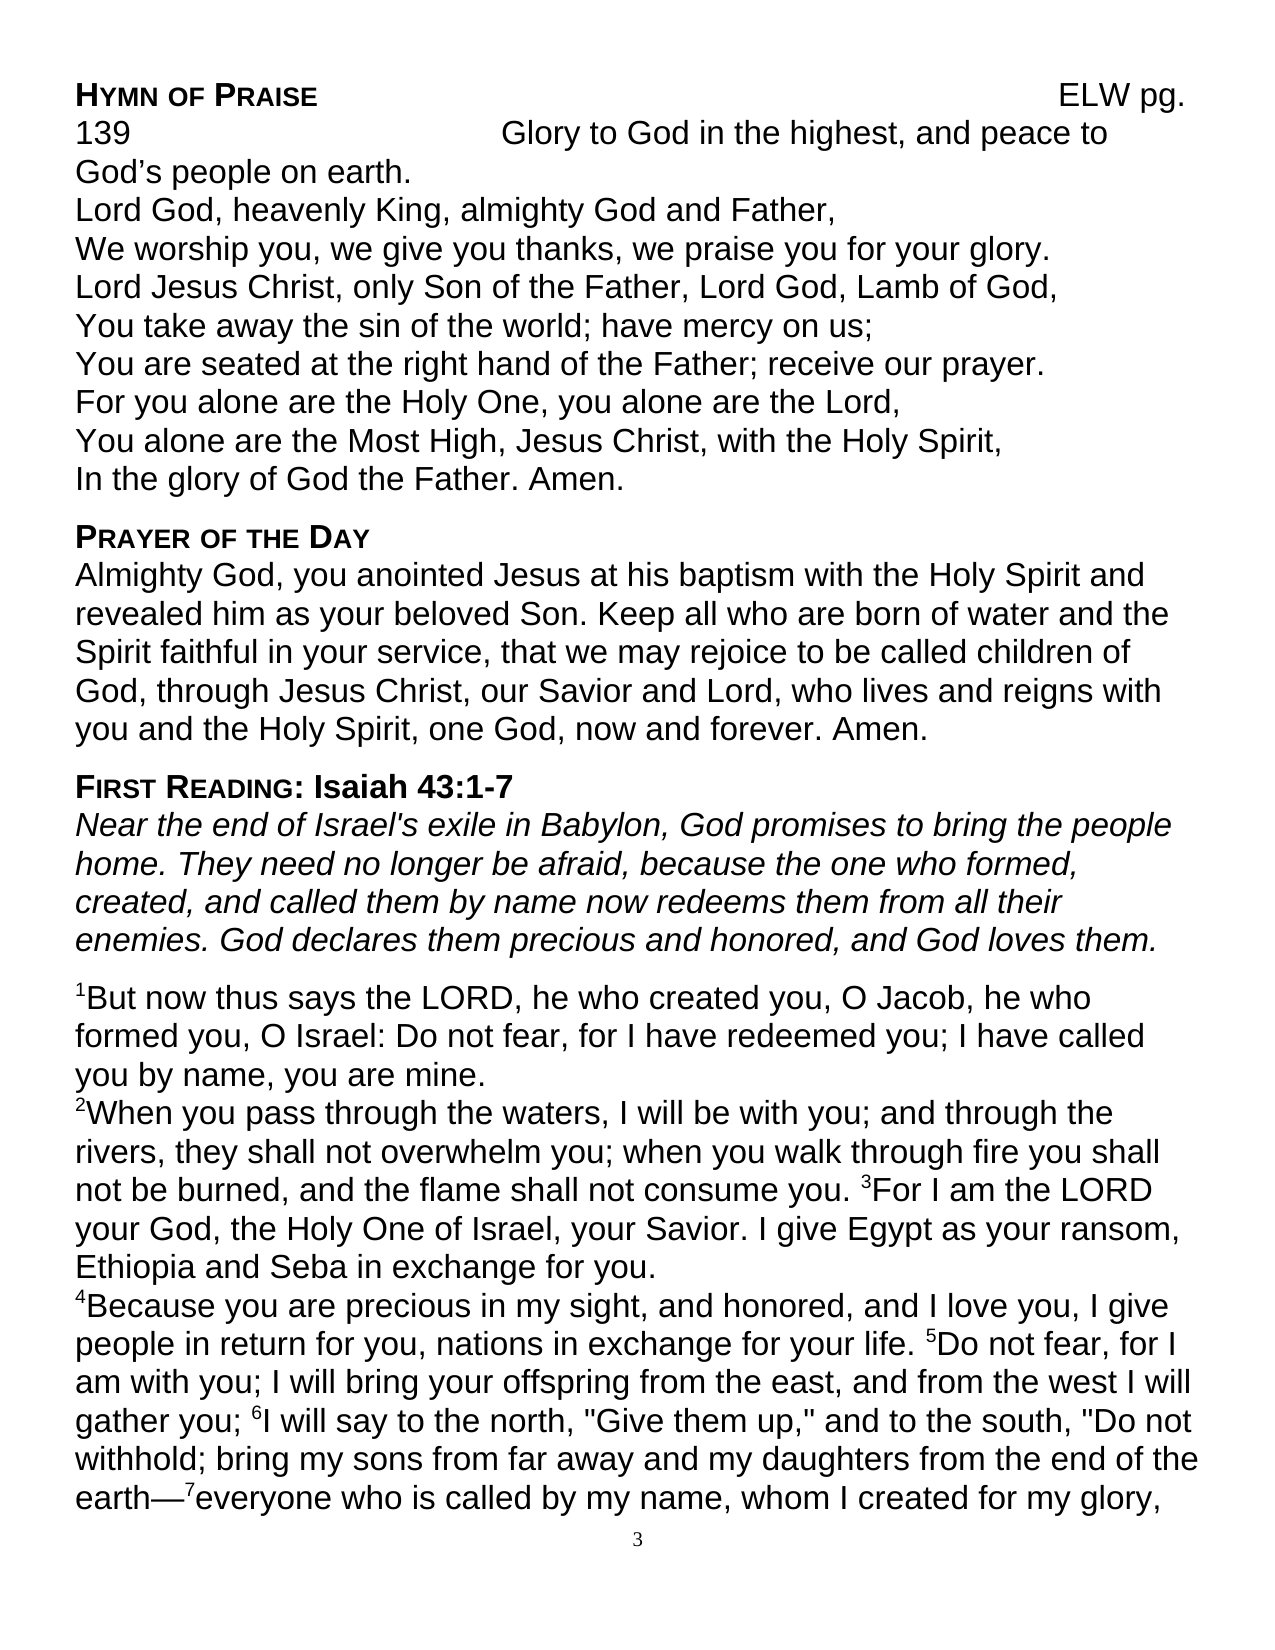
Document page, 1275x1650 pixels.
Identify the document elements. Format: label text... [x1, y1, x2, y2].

text First Reading: Isaiah 43:1-7 [75, 767, 1200, 805]
text Lord God, heavenly King, almighty God and Father, [75, 190, 1200, 229]
text 1But now thus says the LORD, he who created you, O Jacob, he who formed you, O Israel: Do not fear, for I have redeemed you; I have called you by name, you are mine. [75, 978, 1200, 1093]
text In the glory of God the Father. Amen. [75, 459, 1200, 498]
text Prayer of the Day [37, 517, 1200, 555]
text Almighty God, you anointed Jesus at his baptism with the Holy Spirit and revealed him as your beloved Son. Keep all who are born of water and the Spirit faithful in your service, that we may rejoice to be called children of God, through Jesus Christ, our Savior and Lord, who lives and reigns with you and the Holy Spirit, one God, now and forever. Amen. [75, 555, 1200, 748]
text We worship you, we give you thanks, we praise you for your glory. [75, 229, 1200, 267]
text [75, 1286, 1200, 1516]
text Near the end of Israel's exile in Babylon, God promises to bring the people home. They need no longer be afraid, because the one who formed, created, and called them by name now redeems them from all their enemies. God declares them precious and honored, and God loves them. [75, 805, 1200, 959]
text You are seated at the right hand of the Father; receive our prayer. [75, 344, 1200, 382]
text Lord Jesus Christ, only Son of the Father, Lord God, Lamb of God, [75, 267, 1200, 306]
text 2When you pass through the waters, I will be with you; and through the rivers, they shall not overwhelm you; when you walk through fire you shall not be burned, and the flame shall not consume you. 3For I am the LORD your God, the Holy One of Israel, your Savior. I give Egypt as your ransom, Ethiopia and Seba in exchange for you. [75, 1093, 1200, 1286]
text You take away the sin of the world; have mercy on us; [75, 306, 1200, 344]
text Hymn of Praise ELW pg. 139 Glory to God in the highest, and peace to God’s people on earth. [75, 75, 1200, 190]
text For you alone are the Holy One, you alone are the Lord, [75, 382, 1200, 421]
text You alone are the Most High, Jesus Christ, with the Holy Spirit, [75, 421, 1200, 459]
